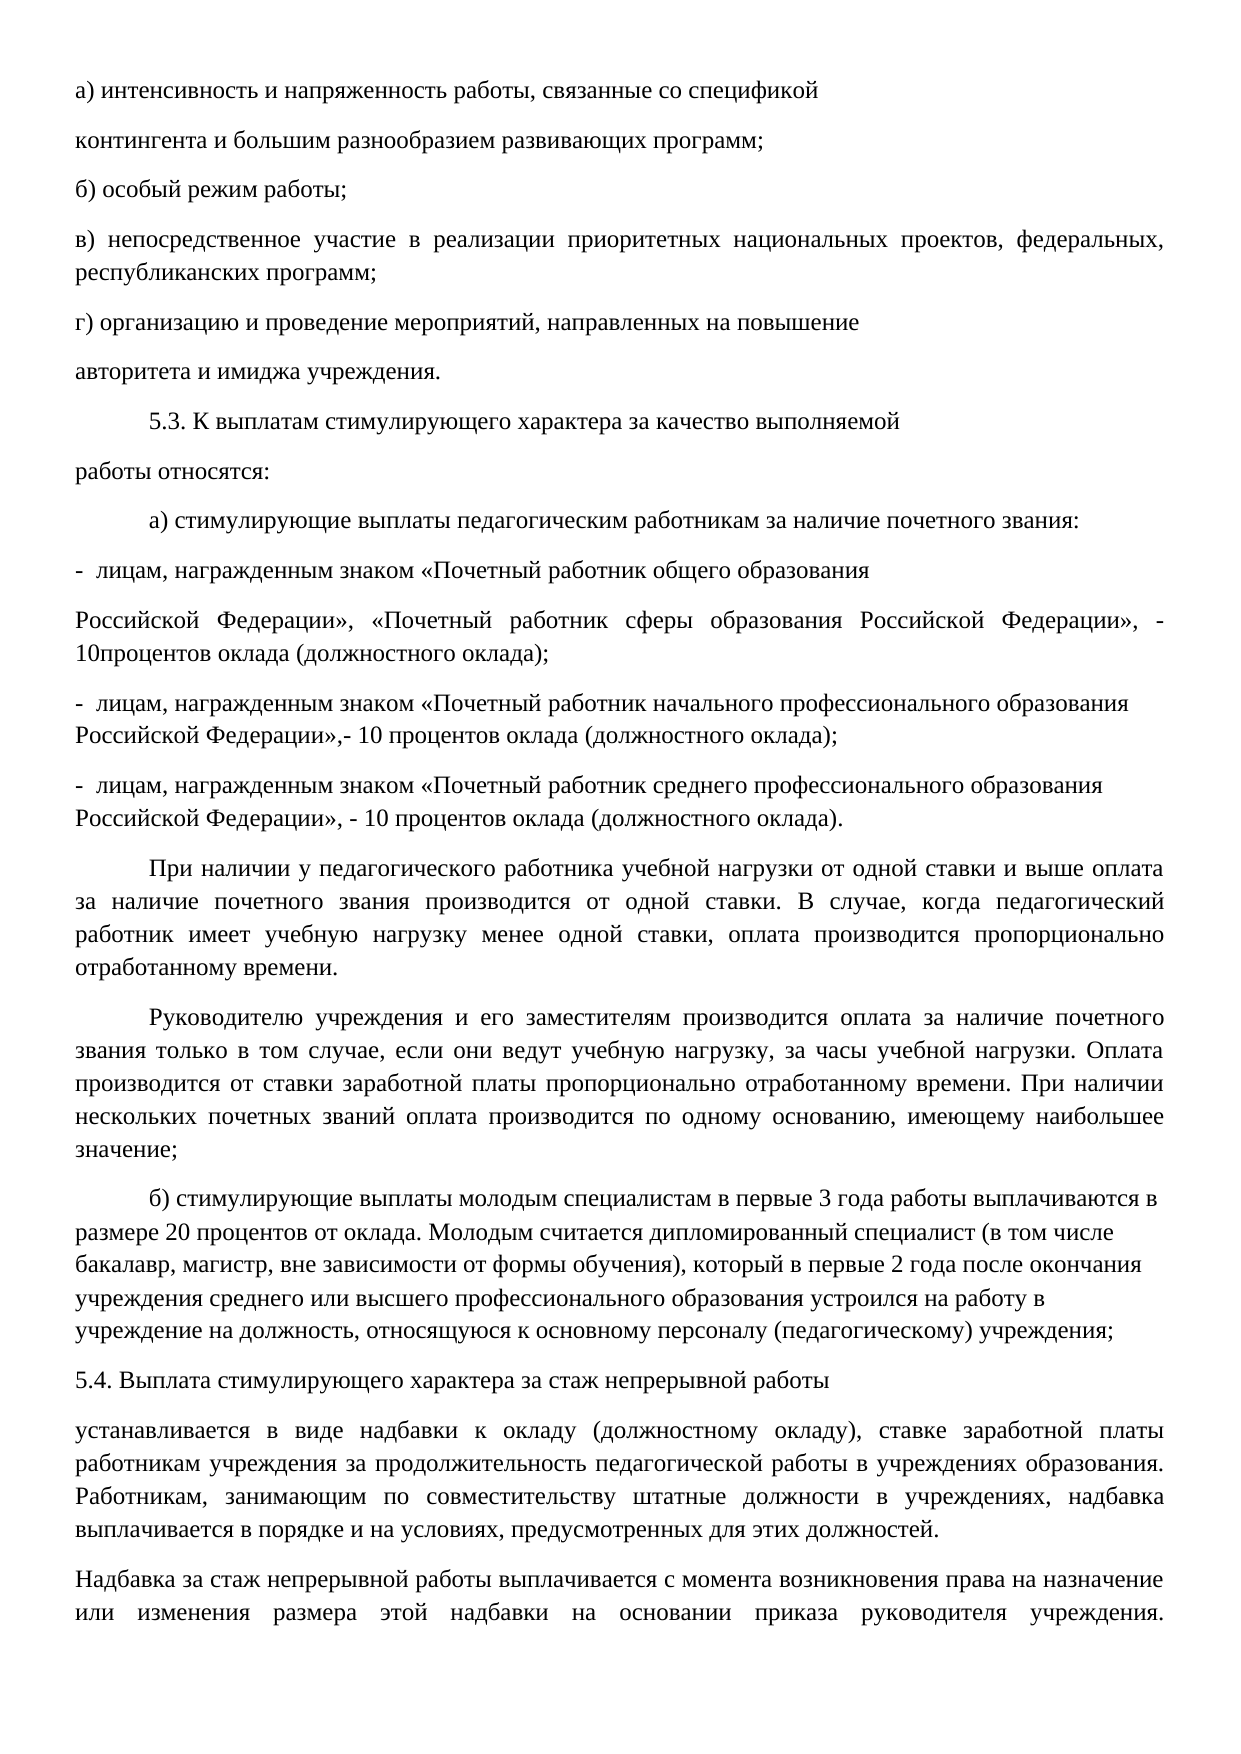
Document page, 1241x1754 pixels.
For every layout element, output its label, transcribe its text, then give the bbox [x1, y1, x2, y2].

text контингента и большим разнообразием развивающих программ; [75, 125, 1165, 153]
text - лицам, награжденным знаком «Почетный работник начального профессионального образования Российской Федерации»,- 10 процентов оклада (должностного оклада); [75, 688, 1165, 749]
text б) особый режим работы; [75, 174, 1165, 203]
text г) организацию и проведение мероприятий, направленных на повышение [75, 307, 1165, 336]
text в) непосредственное участие в реализации приоритетных национальных проектов, федеральных, республиканских программ; [75, 224, 1165, 286]
text а) стимулирующие выплаты педагогическим работникам за наличие почетного звания: [75, 506, 1165, 534]
text б) стимулирующие выплаты молодым специалистам в первые 3 года работы выплачиваются в размере 20 процентов от оклада. Молодым считается дипломированный специалист (в том числе бакалавр, магистр, вне зависимости от формы обучения), который в первые 2 года после окончания учреждения среднего или высшего профессионального образования устроился на работу в учреждение на должность, относящуюся к основному персоналу (педагогическому) учреждения; [75, 1183, 1165, 1344]
text - лицам, награжденным знаком «Почетный работник общего образования [75, 555, 1165, 584]
text работы относятся: [75, 456, 1165, 484]
text При наличии у педагогического работника учебной нагрузки от одной ставки и выше оплата за наличие почетного звания производится от одной ставки. В случае, когда педагогический работник имеет учебную нагрузку менее одной ставки, оплата производится пропорционально отработанному времени. [75, 853, 1165, 981]
text 5.4. Выплата стимулирующего характера за стаж непрерывной работы [75, 1365, 1165, 1394]
text Российской Федерации», «Почетный работник сферы образования Российской Федерации», - 10процентов оклада (должностного оклада); [75, 605, 1165, 667]
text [75, 1564, 1165, 1626]
text авторитета и имиджа учреждения. [75, 356, 1165, 385]
text - лицам, награжденным знаком «Почетный работник среднего профессионального образования Российской Федерации», - 10 процентов оклада (должностного оклада). [75, 770, 1165, 832]
text а) интенсивность и напряженность работы, связанные со спецификой [75, 75, 1165, 104]
text 5.3. К выплатам стимулирующего характера за качество выполняемой [75, 406, 1165, 435]
text устанавливается в виде надбавки к окладу (должностному окладу), ставке заработной платы работникам учреждения за продолжительность педагогической работы в учреждениях образования. Работникам, занимающим по совместительству штатные должности в учреждениях, надбавка выплачивается в порядке и на условиях, предусмотренных для этих должностей. [75, 1415, 1165, 1543]
text Руководителю учреждения и его заместителям производится оплата за наличие почетного звания только в том случае, если они ведут учебную нагрузку, за часы учебной нагрузки. Оплата производится от ставки заработной платы пропорционально отработанному времени. При наличии нескольких почетных званий оплата производится по одному основанию, имеющему наибольшее значение; [75, 1002, 1165, 1163]
